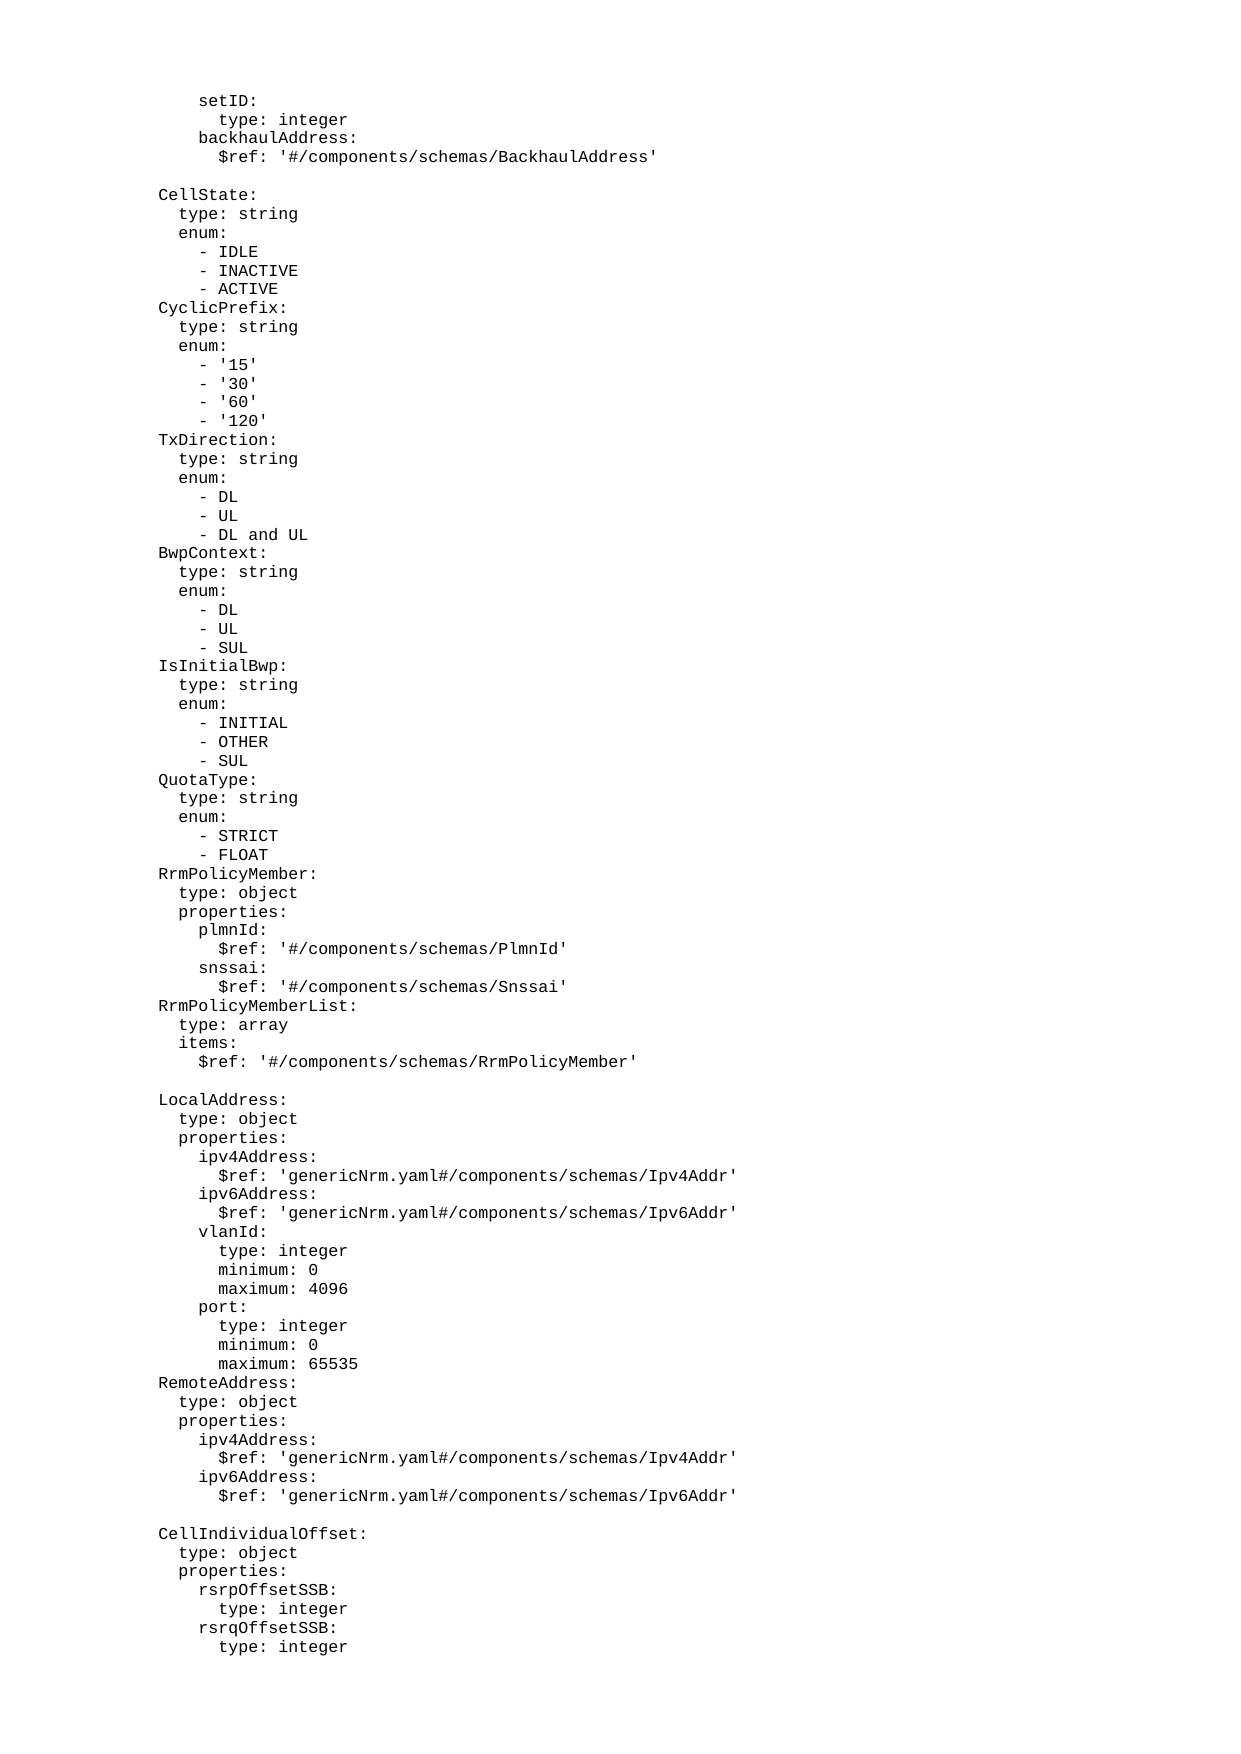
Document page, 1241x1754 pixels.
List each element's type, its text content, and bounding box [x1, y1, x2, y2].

text $ref: '#/components/schemas/RrmPolicyMember' [118, 1054, 1122, 1073]
text - '120' [118, 413, 1122, 432]
text - ACTIVE [118, 281, 1122, 300]
text $ref: 'genericNrm.yaml#/components/schemas/Ipv4Addr' [118, 1450, 1122, 1469]
text - SUL [118, 752, 1122, 771]
text - IDLE [118, 243, 1122, 262]
text type: integer [118, 1601, 1122, 1619]
text CellIndividualOffset: [118, 1525, 1122, 1544]
text type: integer [118, 111, 1122, 130]
text items: [118, 1035, 1122, 1054]
text type: object [118, 1393, 1122, 1412]
text RemoteAddress: [118, 1374, 1122, 1393]
text CyclicPrefix: [118, 300, 1122, 319]
text setID: [118, 92, 1122, 111]
text RrmPolicyMemberList: [118, 997, 1122, 1016]
text minimum: 0 [118, 1337, 1122, 1356]
text IsInitialBwp: [118, 658, 1122, 677]
text snssai: [118, 960, 1122, 978]
text enum: [118, 337, 1122, 356]
text type: string [118, 451, 1122, 469]
text maximum: 65535 [118, 1356, 1122, 1374]
text type: object [118, 884, 1122, 903]
text BwpContext: [118, 545, 1122, 564]
text properties: [118, 903, 1122, 922]
text properties: [118, 1412, 1122, 1431]
text - '30' [118, 375, 1122, 394]
text enum: [118, 224, 1122, 243]
text type: integer [118, 1318, 1122, 1337]
text ipv4Address: [118, 1431, 1122, 1450]
text type: integer [118, 1242, 1122, 1261]
text - FLOAT [118, 847, 1122, 865]
text enum: [118, 583, 1122, 601]
text $ref: 'genericNrm.yaml#/components/schemas/Ipv6Addr' [118, 1488, 1122, 1506]
text LocalAddress: [118, 1092, 1122, 1111]
text vlanId: [118, 1224, 1122, 1242]
text type: string [118, 206, 1122, 224]
text enum: [118, 809, 1122, 828]
text - DL [118, 601, 1122, 620]
text RrmPolicyMember: [118, 865, 1122, 884]
text type: object [118, 1111, 1122, 1129]
text plmnId: [118, 922, 1122, 941]
text - OTHER [118, 733, 1122, 752]
text - '60' [118, 394, 1122, 413]
text ipv6Address: [118, 1469, 1122, 1488]
text type: string [118, 790, 1122, 809]
text port: [118, 1299, 1122, 1318]
text CellState: [118, 187, 1122, 206]
text type: integer [118, 1638, 1122, 1657]
text $ref: 'genericNrm.yaml#/components/schemas/Ipv6Addr' [118, 1205, 1122, 1224]
text minimum: 0 [118, 1261, 1122, 1280]
text properties: [118, 1563, 1122, 1582]
text - UL [118, 620, 1122, 639]
text ipv4Address: [118, 1148, 1122, 1167]
text type: string [118, 319, 1122, 337]
text enum: [118, 469, 1122, 488]
text TxDirection: [118, 432, 1122, 451]
text - UL [118, 507, 1122, 526]
text QuotaType: [118, 771, 1122, 790]
text rsrpOffsetSSB: [118, 1582, 1122, 1601]
text $ref: '#/components/schemas/BackhaulAddress' [118, 149, 1122, 168]
text maximum: 4096 [118, 1280, 1122, 1299]
text rsrqOffsetSSB: [118, 1619, 1122, 1638]
text - SUL [118, 639, 1122, 658]
text - DL and UL [118, 526, 1122, 545]
text $ref: 'genericNrm.yaml#/components/schemas/Ipv4Addr' [118, 1167, 1122, 1186]
text - STRICT [118, 828, 1122, 847]
text type: object [118, 1544, 1122, 1563]
text - INACTIVE [118, 262, 1122, 281]
text enum: [118, 696, 1122, 714]
text ipv6Address: [118, 1186, 1122, 1205]
text - '15' [118, 356, 1122, 375]
text type: string [118, 564, 1122, 583]
text - INITIAL [118, 714, 1122, 733]
text type: array [118, 1016, 1122, 1035]
text backhaulAddress: [118, 130, 1122, 149]
text $ref: '#/components/schemas/Snssai' [118, 978, 1122, 997]
text - DL [118, 488, 1122, 507]
text properties: [118, 1129, 1122, 1148]
text $ref: '#/components/schemas/PlmnId' [118, 941, 1122, 960]
text type: string [118, 677, 1122, 696]
